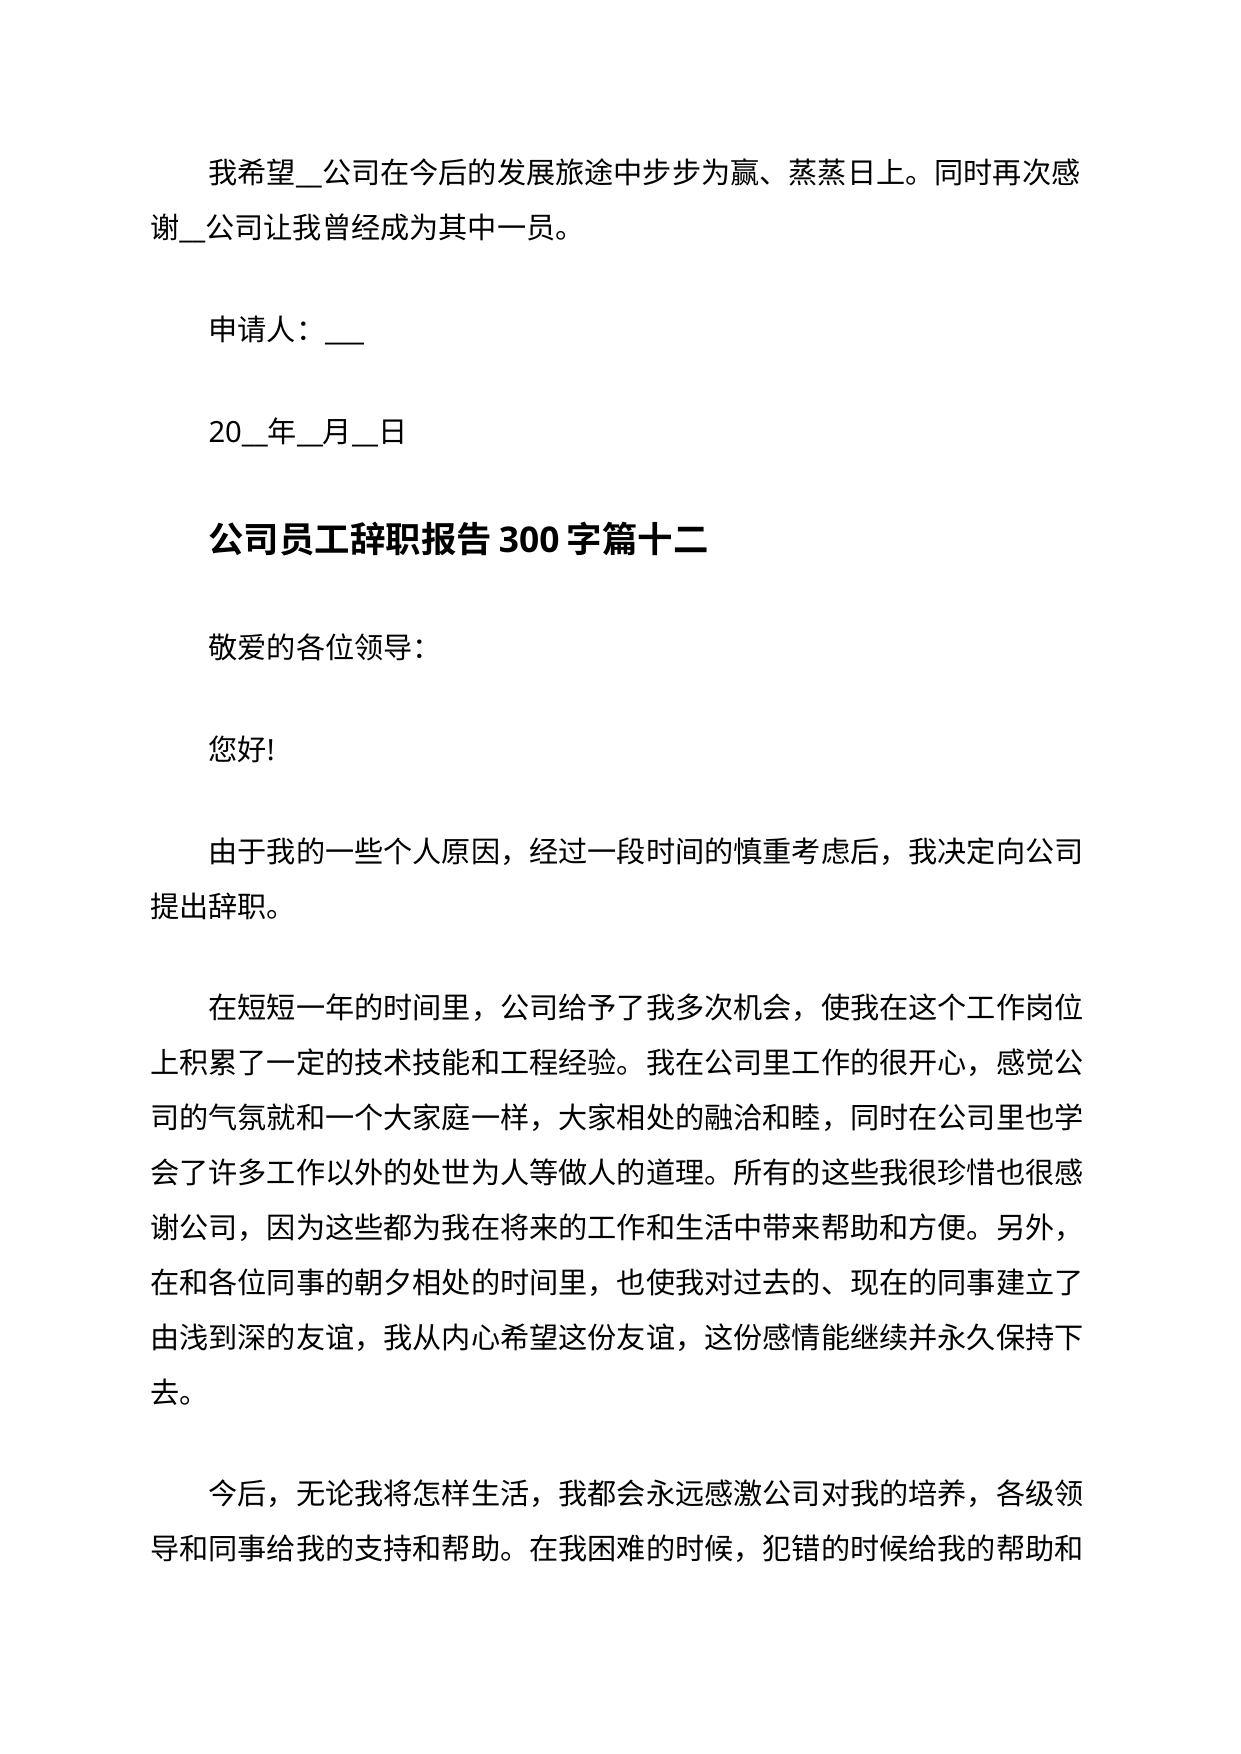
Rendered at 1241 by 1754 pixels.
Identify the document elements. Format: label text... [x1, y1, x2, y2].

text 我希望__公司在今后的发展旅途中步步为赢、蒸蒸日上。同时再次感谢__公司让我曾经成为其中一员。 [150, 150, 1090, 247]
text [150, 1471, 1090, 1568]
text 在短短一年的时间里，公司给予了我多次机会，使我在这个工作岗位上积累了一定的技术技能和工程经验。我在公司里工作的很开心，感觉公司的气氛就和一个大家庭一样，大家相处的融洽和睦，同时在公司里也学会了许多工作以外的处世为人等做人的道理。所有的这些我很珍惜也很感谢公司，因为这些都为我在将来的工作和生活中带来帮助和方便。另外，在和各位同事的朝夕相处的时间里，也使我对过去的、现在的同事建立了由浅到深的友谊，我从内心希望这份友谊，这份感情能继续并永久保持下去。 [150, 985, 1090, 1411]
text 由于我的一些个人原因，经过一段时间的慎重考虑后，我决定向公司提出辞职。 [150, 828, 1090, 925]
text 敬爱的各位领导： [150, 624, 1090, 667]
text 申请人：___ [150, 307, 1090, 349]
text 您好! [150, 726, 1090, 769]
text 公司员工辞职报告300字篇十二 [150, 511, 1090, 562]
text 20__年__月__日 [150, 409, 1090, 451]
